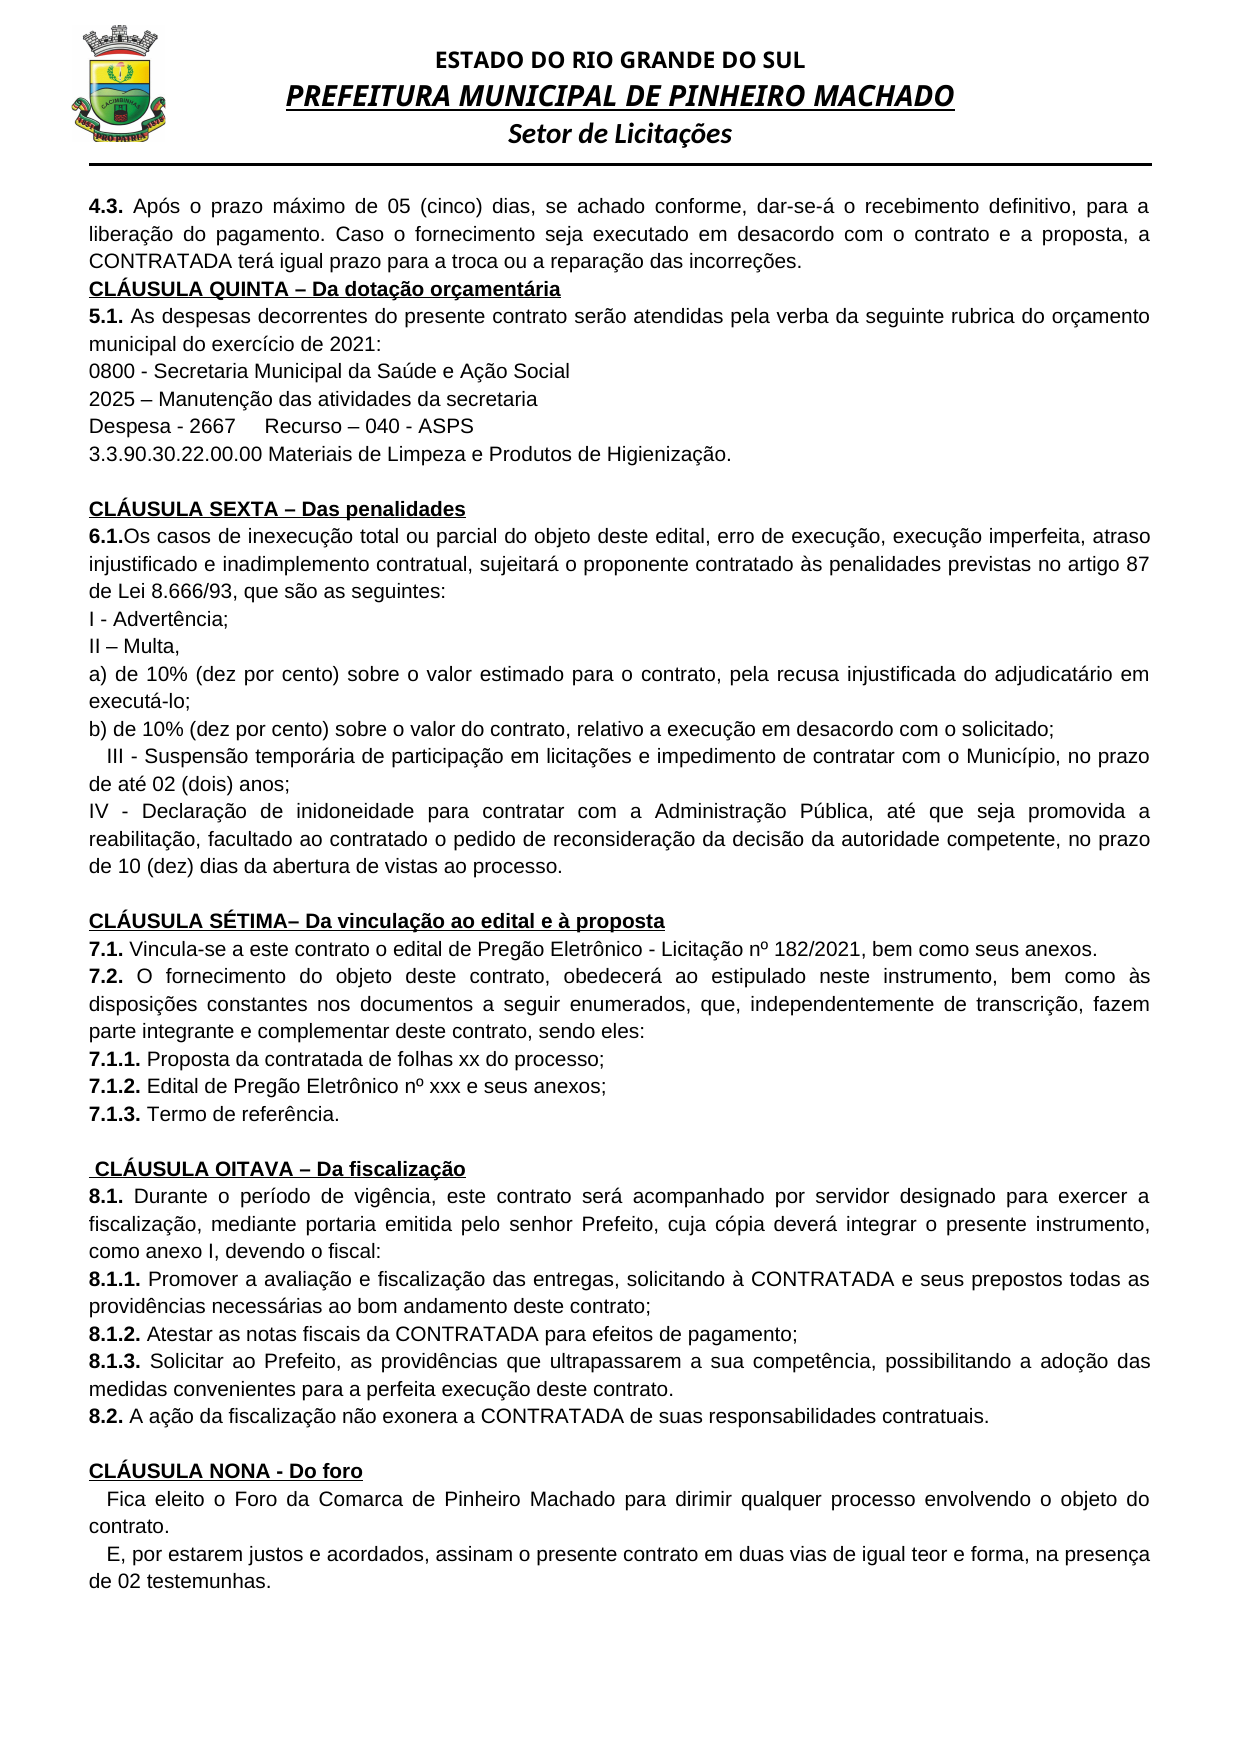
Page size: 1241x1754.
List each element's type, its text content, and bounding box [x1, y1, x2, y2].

text CLÁUSULA NONA - Do foro [89, 1459, 1152, 1483]
text 8.1.2. Atestar as notas fiscais da CONTRATADA para efeitos de pagamento; [89, 1321, 1152, 1345]
text CLÁUSULA OITAVA – Da fiscalização [89, 1156, 1152, 1180]
text 7.1.2. Edital de Pregão Eletrônico nº xxx e seus anexos; [89, 1074, 1152, 1098]
text 3.3.90.30.22.00.00 Materiais de Limpeza e Produtos de Higienização. [89, 441, 1152, 465]
text 6.1.Os casos de inexecução total ou parcial do objeto deste edital, erro de execução, execução imperfeita, atraso injustificado e inadimplemento contratual, sujeitará o proponente contratado às penalidades previstas no artigo 87 de Lei 8.666/93, que são as seguintes: [89, 524, 1152, 603]
text 7.1.1. Proposta da contratada de folhas xx do processo; [89, 1046, 1152, 1070]
text 2025 – Manutenção das atividades da secretaria [89, 386, 1152, 410]
text 7.1.3. Termo de referência. [89, 1101, 1152, 1125]
text IV - Declaração de inidoneidade para contratar com a Administração Pública, até que seja promovida a reabilitação, facultado ao contratado o pedido de reconsideração da decisão da autoridade competente, no prazo de 10 (dez) dias da abertura de vistas ao processo. [89, 799, 1152, 878]
text III - Suspensão temporária de participação em licitações e impedimento de contratar com o Município, no prazo de até 02 (dois) anos; [89, 744, 1152, 795]
text 5.1. As despesas decorrentes do presente contrato serão atendidas pela verba da seguinte rubrica do orçamento municipal do exercício de 2021: [89, 304, 1152, 355]
text a) de 10% (dez por cento) sobre o valor estimado para o contrato, pela recusa injustificada do adjudicatário em executá-lo; [89, 661, 1152, 713]
text CLÁUSULA SÉTIMA– Da vinculação ao edital e à proposta [89, 909, 1152, 933]
text II – Multa, [89, 634, 1152, 658]
text CLÁUSULA QUINTA – Da dotação orçamentária [89, 276, 1152, 300]
text Despesa - 2667 Recurso – 040 - ASPS [89, 414, 1152, 438]
picture [71, 25, 166, 142]
text 7.1. Vincula-se a este contrato o edital de Pregão Eletrônico - Licitação nº 182/2021, bem como seus anexos. [89, 936, 1152, 960]
text 7.2. O fornecimento do objeto deste contrato, obedecerá ao estipulado neste instrumento, bem como às disposições constantes nos documentos a seguir enumerados, que, independentemente de transcrição, fazem parte integrante e complementar deste contrato, sendo eles: [89, 964, 1152, 1043]
text CLÁUSULA SEXTA – Das penalidades [89, 496, 1152, 520]
text E, por estarem justos e acordados, assinam o presente contrato em duas vias de igual teor e forma, na presença de 02 testemunhas. [89, 1541, 1152, 1593]
text Fica eleito o Foro da Comarca de Pinheiro Machado para dirimir qualquer processo envolvendo o objeto do contrato. [89, 1486, 1152, 1538]
text 8.1. Durante o período de vigência, este contrato será acompanhado por servidor designado para exercer a fiscalização, mediante portaria emitida pelo senhor Prefeito, cuja cópia deverá integrar o presente instrumento, como anexo I, devendo o fiscal: [89, 1184, 1152, 1263]
text b) de 10% (dez por cento) sobre o valor do contrato, relativo a execução em desacordo com o solicitado; [89, 716, 1152, 740]
text I - Advertência; [89, 606, 1152, 630]
text 4.3. Após o prazo máximo de 05 (cinco) dias, se achado conforme, dar-se-á o recebimento definitivo, para a liberação do pagamento. Caso o fornecimento seja executado em desacordo com o contrato e a proposta, a CONTRATADA terá igual prazo para a troca ou a reparação das incorreções. [89, 194, 1152, 273]
text 0800 - Secretaria Municipal da Saúde e Ação Social [89, 359, 1152, 383]
text 8.1.1. Promover a avaliação e fiscalização das entregas, solicitando à CONTRATADA e seus prepostos todas as providências necessárias ao bom andamento deste contrato; [89, 1266, 1152, 1318]
text 8.1.3. Solicitar ao Prefeito, as providências que ultrapassarem a sua competência, possibilitando a adoção das medidas convenientes para a perfeita execução deste contrato. [89, 1349, 1152, 1400]
text 8.2. A ação da fiscalização não exonera a CONTRATADA de suas responsabilidades contratuais. [89, 1404, 1152, 1428]
